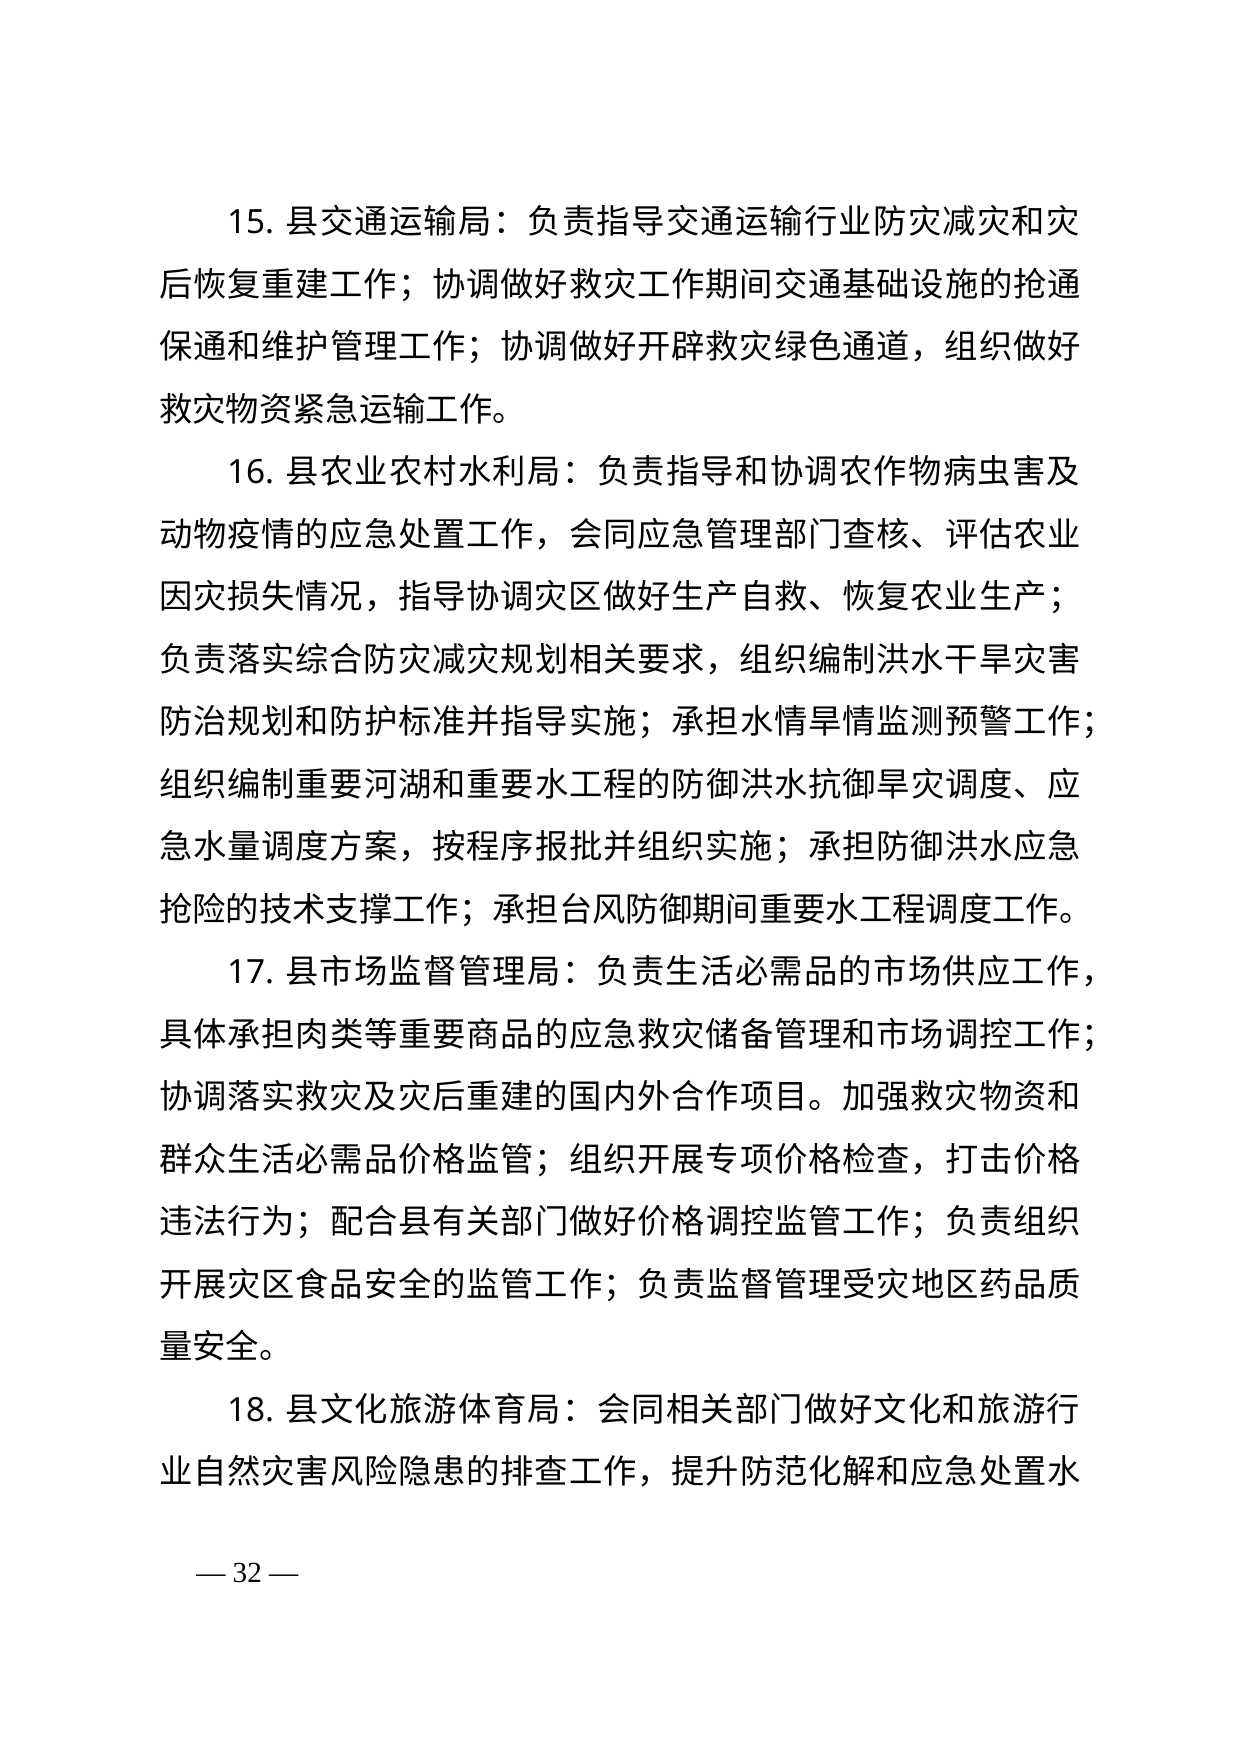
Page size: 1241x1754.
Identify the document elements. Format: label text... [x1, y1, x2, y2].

text 16. 县农业农村水利局：负责指导和协调农作物病虫害及动物疫情的应急处置工作，会同应急管理部门查核、评估农业因灾损失情况，指导协调灾区做好生产自救、恢复农业生产；负责落实综合防灾减灾规划相关要求，组织编制洪水干旱灾害防治规划和防护标准并指导实施；承担水情旱情监测预警工作；组织编制重要河湖和重要水工程的防御洪水抗御旱灾调度、应急水量调度方案，按程序报批并组织实施；承担防御洪水应急抢险的技术支撑工作；承担台风防御期间重要水工程调度工作。 [159, 434, 1081, 934]
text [159, 1371, 1081, 1496]
text 15. 县交通运输局：负责指导交通运输行业防灾减灾和灾后恢复重建工作；协调做好救灾工作期间交通基础设施的抢通保通和维护管理工作；协调做好开辟救灾绿色通道，组织做好救灾物资紧急运输工作。 [159, 184, 1081, 434]
text 17. 县市场监督管理局：负责生活必需品的市场供应工作，具体承担肉类等重要商品的应急救灾储备管理和市场调控工作；协调落实救灾及灾后重建的国内外合作项目。加强救灾物资和群众生活必需品价格监管；组织开展专项价格检查，打击价格违法行为；配合县有关部门做好价格调控监管工作；负责组织开展灾区食品安全的监管工作；负责监督管理受灾地区药品质量安全。 [159, 934, 1081, 1371]
